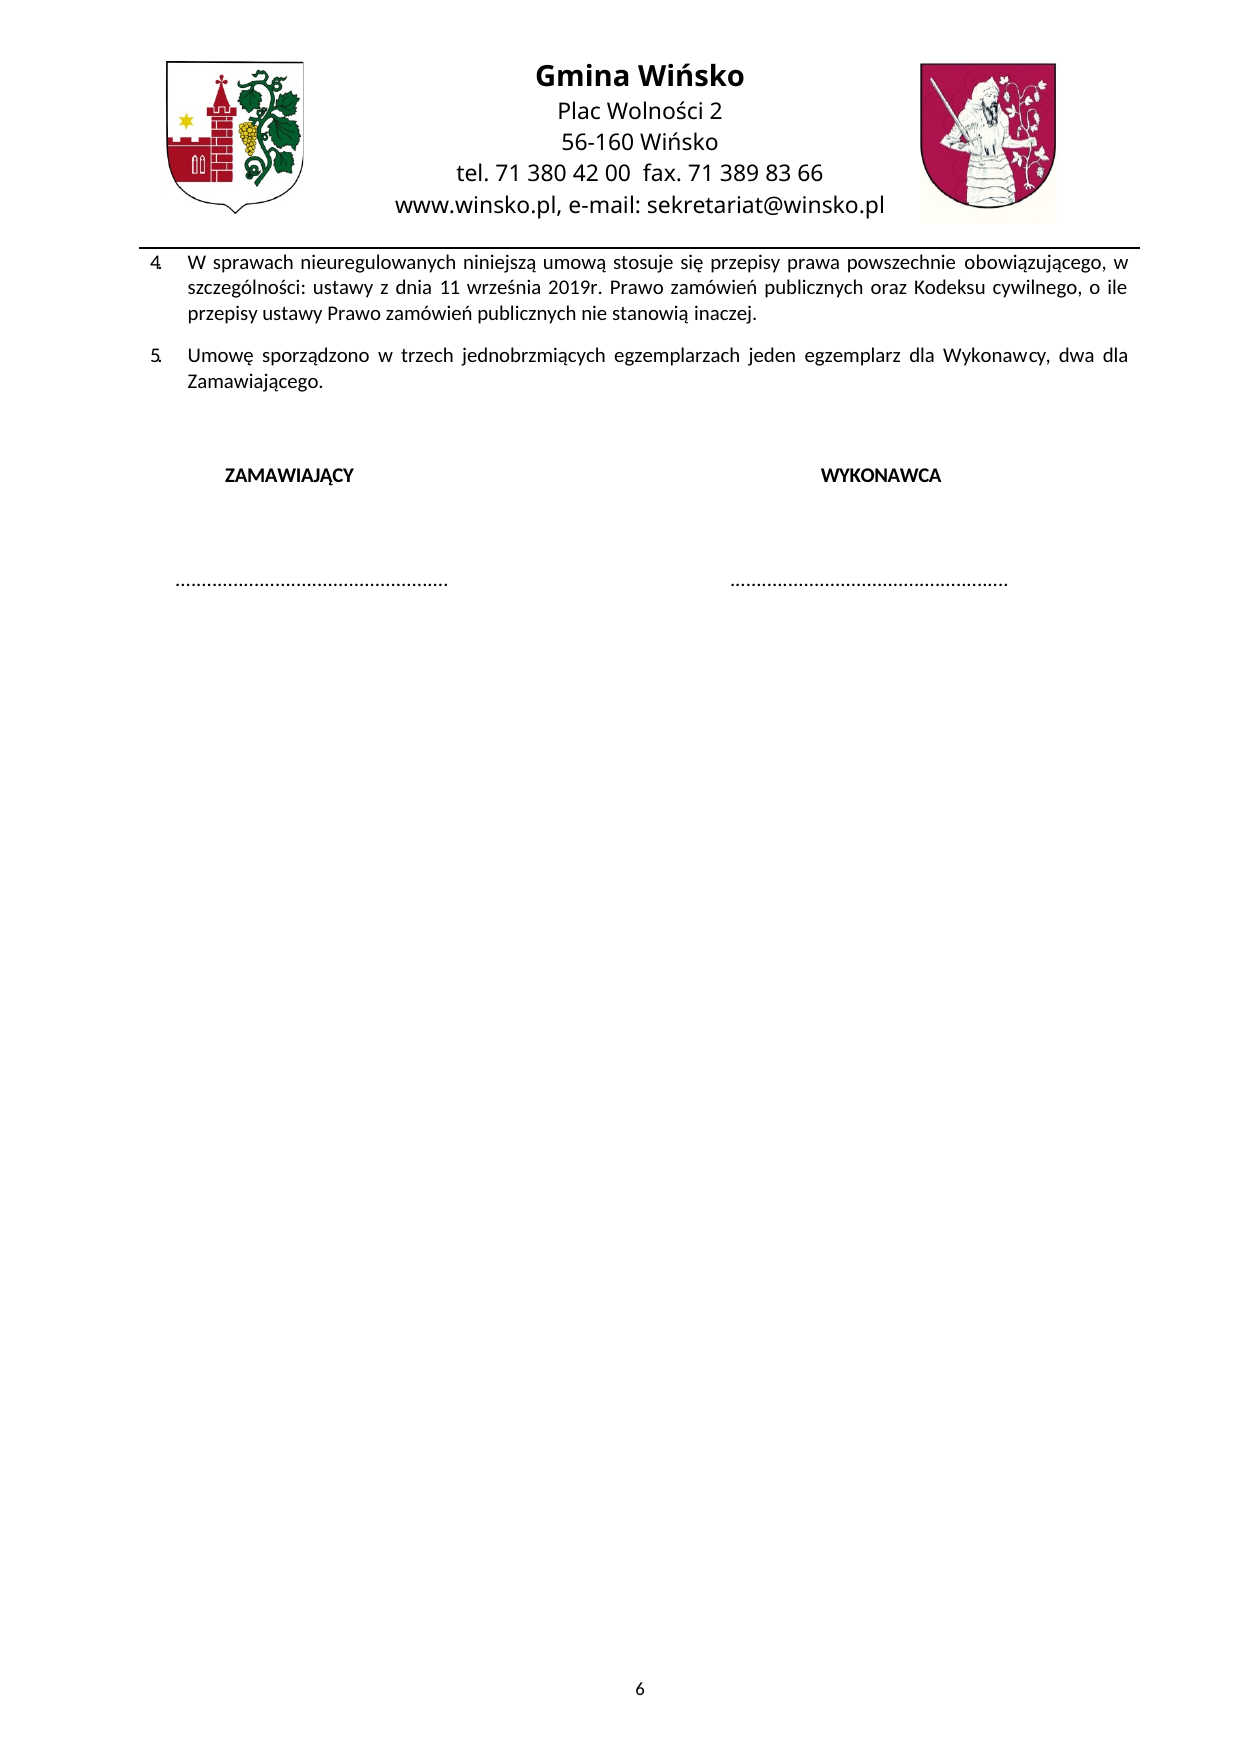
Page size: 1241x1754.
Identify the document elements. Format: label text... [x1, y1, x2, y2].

picture [920, 61, 1058, 224]
text .................................................... ..................................................... [167, 566, 1049, 591]
list Umowę sporządzono w trzech jednobrzmiących egzemplarzach jeden egzemplarz dla Wykonawcy, dwa dla Zamawiającego. [150, 342, 1128, 393]
picture [166, 61, 304, 214]
list W sprawach nieuregulowanych niniejszą umową stosuje się przepisy prawa powszechnie obowiązującego, w szczególności: ustawy z dnia 11 września 2019r. Prawo zamówień publicznych oraz Kodeksu cywilnego, o ile przepisy ustawy Prawo zamówień publicznych nie stanowią inaczej. [150, 249, 1128, 325]
subtitle ZAMAWIAJĄCY WYKONAWCA [225, 462, 1140, 487]
